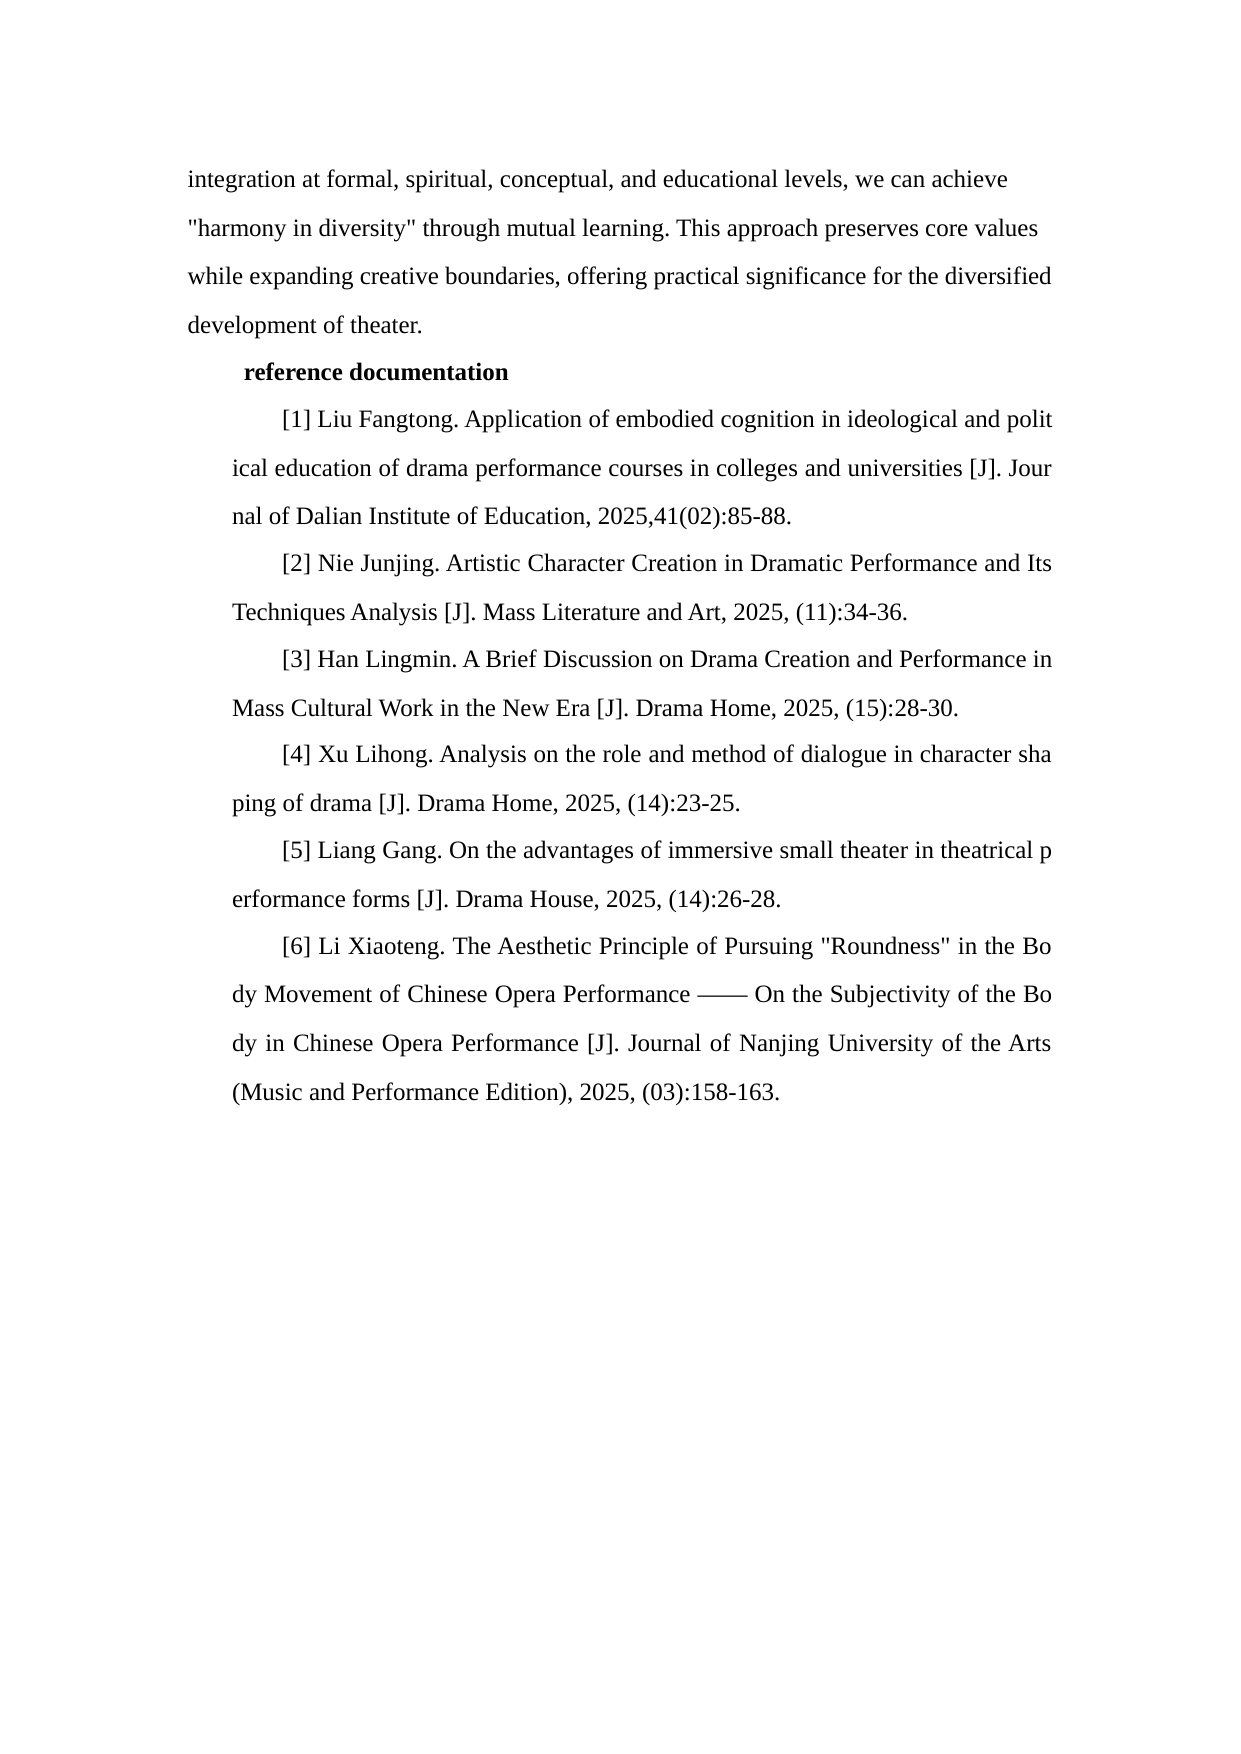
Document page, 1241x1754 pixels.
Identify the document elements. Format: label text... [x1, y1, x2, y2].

list [5] Liang Gang. On the advantages of immersive small theater in theatrical performance forms [J]. Drama House, 2025, (14):26-28. [232, 833, 1053, 914]
list [3] Han Lingmin. A Brief Discussion on Drama Creation and Performance in Mass Cultural Work in the New Era [J]. Drama Home, 2025, (15):28-30. [232, 642, 1053, 723]
list [1] Liu Fangtong. Application of embodied cognition in ideological and political education of drama performance courses in colleges and universities [J]. Journal of Dalian Institute of Education, 2025,41(02):85-88. [232, 402, 1053, 532]
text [187, 162, 1053, 341]
list [6] Li Xiaoteng. The Aesthetic Principle of Pursuing "Roundness" in the Body Movement of Chinese Opera Performance —— On the Subjectivity of the Body in Chinese Opera Performance [J]. Journal of Nanjing University of the Arts (Music and Performance Edition), 2025, (03):158-163. [232, 929, 1053, 1108]
list [2] Nie Junjing. Artistic Character Creation in Dramatic Performance and Its Techniques Analysis [J]. Mass Literature and Art, 2025, (11):34-36. [232, 546, 1053, 628]
list [4] Xu Lihong. Analysis on the role and method of dialogue in character shaping of drama [J]. Drama Home, 2025, (14):23-25. [232, 738, 1053, 819]
text reference documentation [187, 355, 1053, 388]
